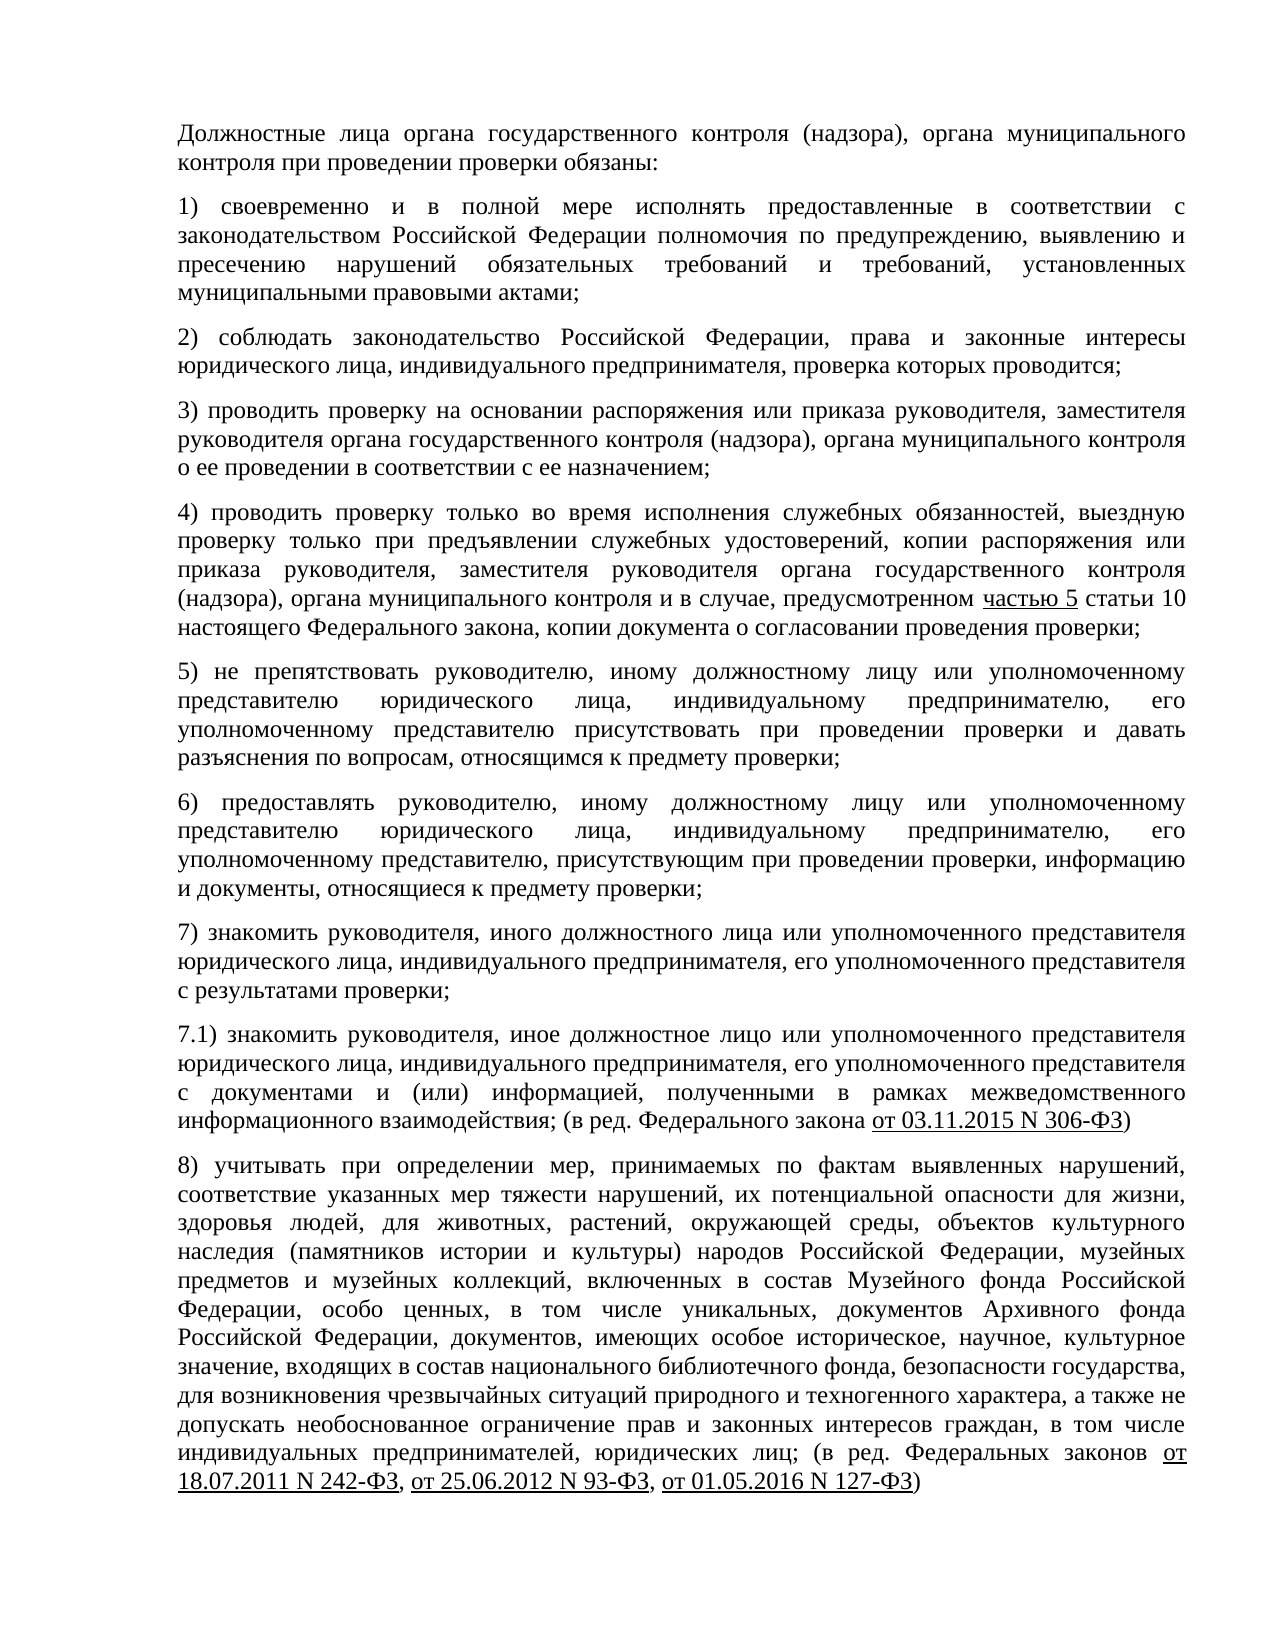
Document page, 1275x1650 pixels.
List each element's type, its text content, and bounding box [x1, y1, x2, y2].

text 3) проводить проверку на основании распоряжения или приказа руководителя, заместителя руководителя органа государственного контроля (надзора), органа муниципального контроля о ее проведении в соответствии с ее назначением; [177, 395, 1186, 481]
text 7) знакомить руководителя, иного должностного лица или уполномоченного представителя юридического лица, индивидуального предпринимателя, его уполномоченного представителя с результатами проверки; [177, 917, 1186, 1004]
text 5) не препятствовать руководителю, иному должностному лицу или уполномоченному представителю юридического лица, индивидуальному предпринимателю, его уполномоченному представителю присутствовать при проведении проверки и давать разъяснения по вопросам, относящимся к предмету проверки; [177, 656, 1186, 771]
text 2) соблюдать законодательство Российской Федерации, права и законные интересы юридического лица, индивидуального предпринимателя, проверка которых проводится; [177, 322, 1186, 379]
text 8) учитывать при определении мер, принимаемых по фактам выявленных нарушений, соответствие указанных мер тяжести нарушений, их потенциальной опасности для жизни, здоровья людей, для животных, растений, окружающей среды, объектов культурного наследия (памятников истории и культуры) народов Российской Федерации, музейных предметов и музейных коллекций, включенных в состав Музейного фонда Российской Федерации, особо ценных, в том числе уникальных, документов Архивного фонда Российской Федерации, документов, имеющих особое историческое, научное, культурное значение, входящих в состав национального библиотечного фонда, безопасности государства, для возникновения чрезвычайных ситуаций природного и техногенного характера, а также не допускать необоснованное ограничение прав и законных интересов граждан, в том числе индивидуальных предпринимателей, юридических лиц; (в ред. Федеральных законов от 18.07.2011 N 242-ФЗ, от 25.06.2012 N 93-ФЗ, от 01.05.2016 N 127-ФЗ) [177, 1150, 1186, 1495]
text 6) предоставлять руководителю, иному должностному лицу или уполномоченному представителю юридического лица, индивидуальному предпринимателю, его уполномоченному представителю, присутствующим при проведении проверки, информацию и документы, относящиеся к предмету проверки; [177, 787, 1186, 902]
text 4) проводить проверку только во время исполнения служебных обязанностей, выездную проверку только при предъявлении служебных удостоверений, копии распоряжения или приказа руководителя, заместителя руководителя органа государственного контроля (надзора), органа муниципального контроля и в случае, предусмотренном частью 5 статьи 10 настоящего Федерального закона, копии документа о согласовании проведения проверки; [177, 497, 1186, 641]
text 1) своевременно и в полной мере исполнять предоставленные в соответствии с законодательством Российской Федерации полномочия по предупреждению, выявлению и пресечению нарушений обязательных требований и требований, установленных муниципальными правовыми актами; [177, 191, 1186, 306]
text Должностные лица органа государственного контроля (надзора), органа муниципального контроля при проведении проверки обязаны: [177, 118, 1186, 176]
text 7.1) знакомить руководителя, иное должностное лицо или уполномоченного представителя юридического лица, индивидуального предпринимателя, его уполномоченного представителя с документами и (или) информацией, полученными в рамках межведомственного информационного взаимодействия; (в ред. Федерального закона от 03.11.2015 N 306-ФЗ) [177, 1019, 1186, 1134]
